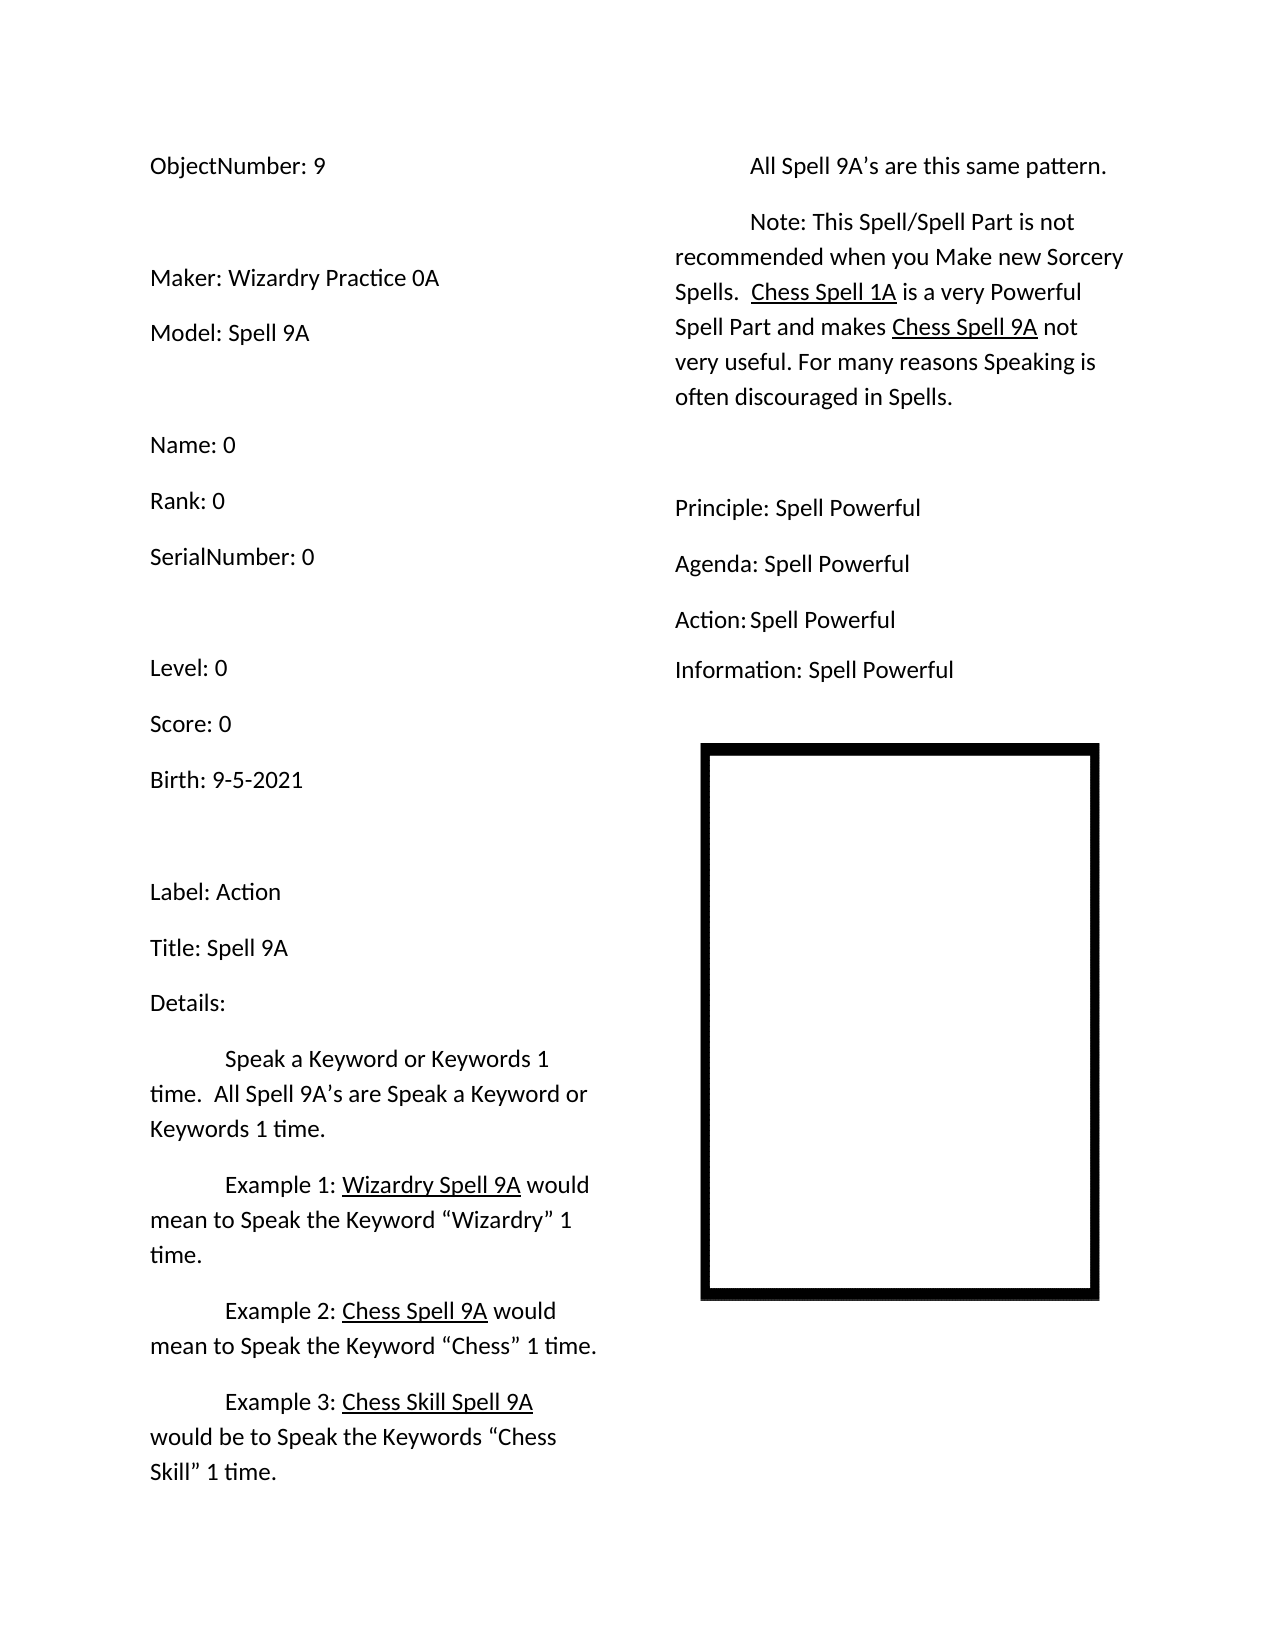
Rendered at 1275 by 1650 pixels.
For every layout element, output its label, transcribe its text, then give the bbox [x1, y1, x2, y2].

text Rank: 0 [150, 485, 600, 516]
text Agenda: Spell Powerful [675, 548, 1125, 579]
text Label: Action [150, 876, 600, 906]
text Title: Spell 9A [150, 932, 600, 962]
text Model: Spell 9A [150, 317, 600, 348]
text All Spell 9A’s are this same pattern. [675, 150, 1125, 181]
text Example 2: Chess Spell 9A would mean to Speak the Keyword “Chess” 1 time. [150, 1295, 600, 1361]
text Speak a Keyword or Keywords 1 time. All Spell 9A’s are Speak a Keyword or Keywords 1 time. [150, 1043, 600, 1144]
picture [675, 703, 1125, 1335]
text Note: This Spell/Spell Part is not recommended when you Make new Sorcery Spells. Chess Spell 1A is a very Powerful Spell Part and makes Chess Spell 9A not very useful. For many reasons Speaking is often discouraged in Spells. [675, 206, 1125, 411]
text Details: [150, 987, 600, 1018]
text Example 1: Wizardry Spell 9A would mean to Speak the Keyword “Wizardry” 1 time. [150, 1169, 600, 1270]
text Action: Spell Powerful [675, 604, 1125, 635]
text Maker: Wizardry Practice 0A [150, 262, 600, 292]
text Information: Spell Powerful [675, 654, 1125, 684]
text Principle: Spell Powerful [675, 492, 1125, 523]
text ObjectNumber: 9 [150, 150, 600, 181]
text Example 3: Chess Skill Spell 9A would be to Speak the Keywords “Chess Skill” 1 time. [150, 1386, 600, 1486]
text Name: 0 [150, 429, 600, 460]
text Birth: 9-5-2021 [150, 764, 600, 795]
text Level: 0 [150, 652, 600, 683]
text Score: 0 [150, 708, 600, 739]
text SerialNumber: 0 [150, 541, 600, 571]
